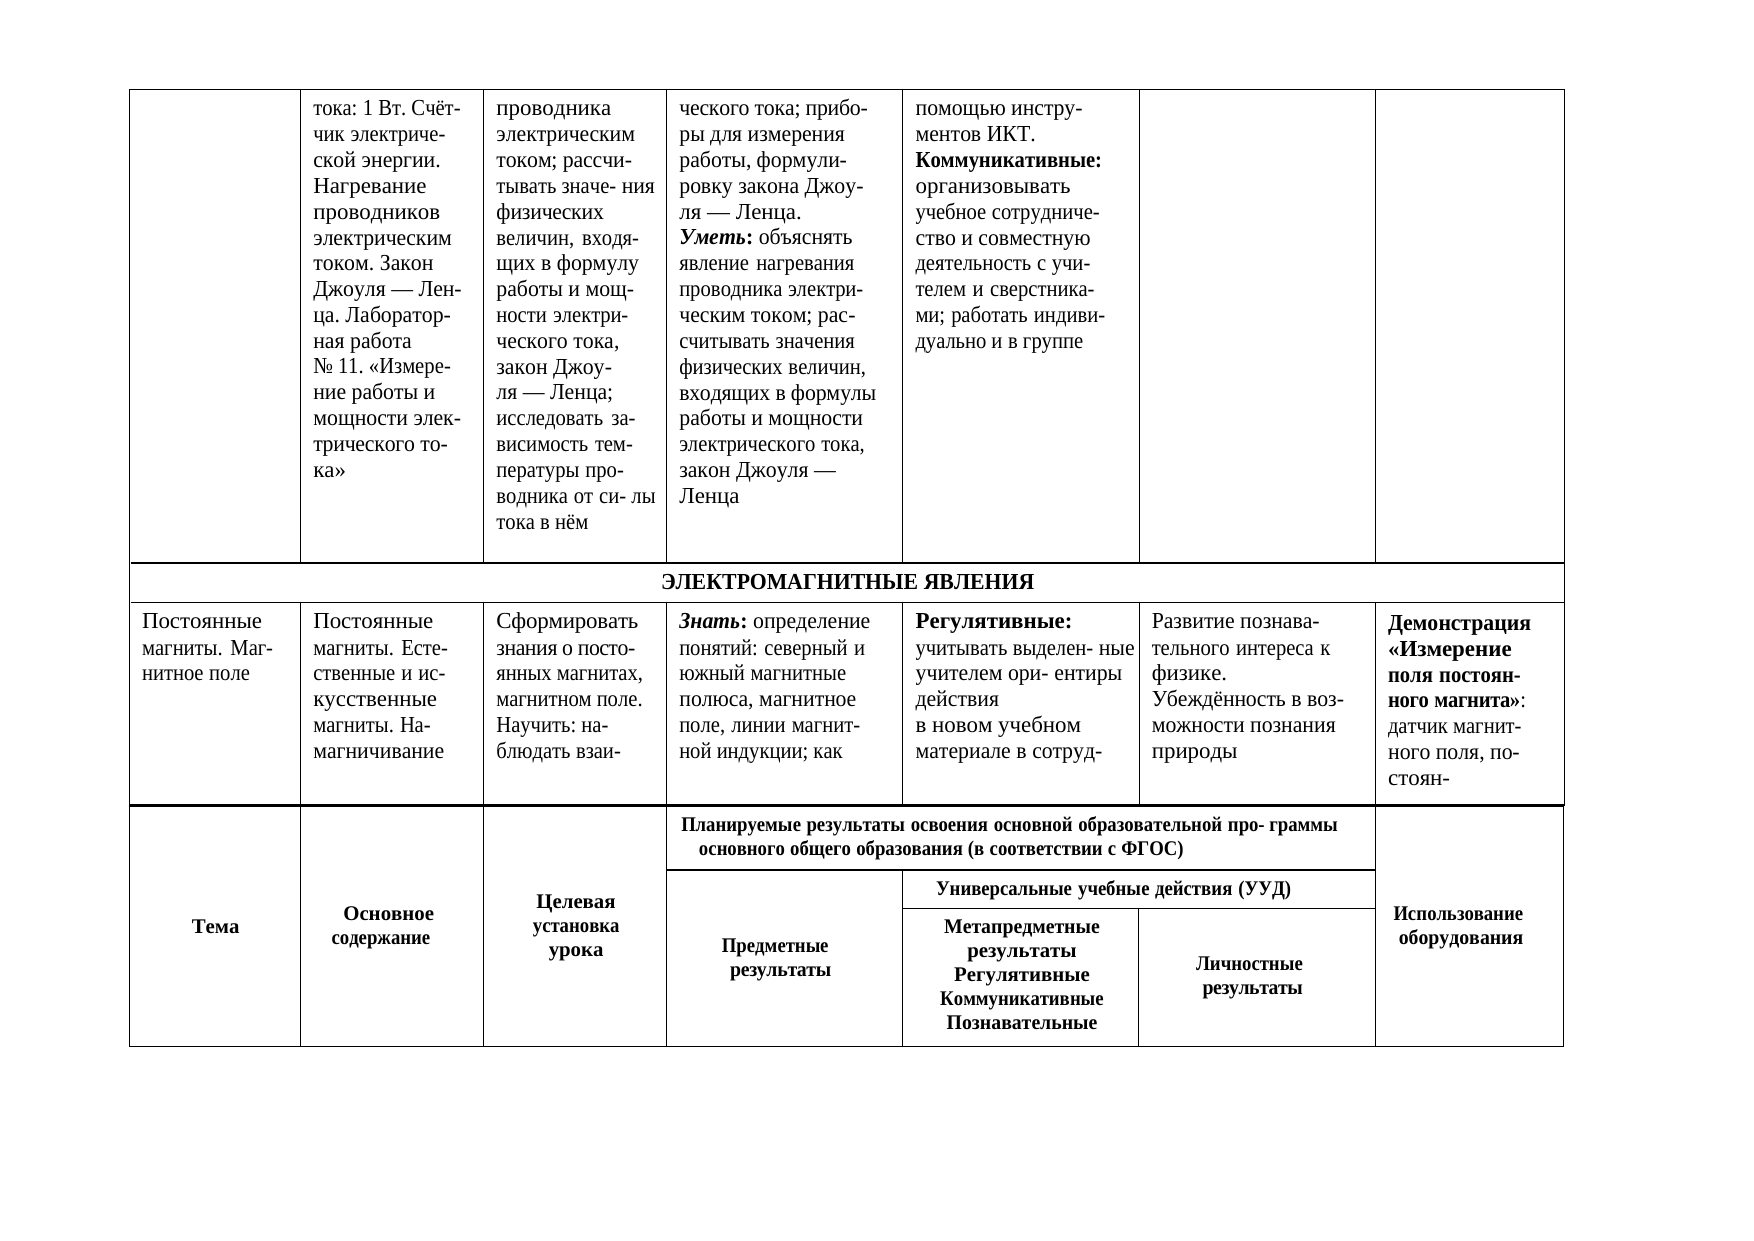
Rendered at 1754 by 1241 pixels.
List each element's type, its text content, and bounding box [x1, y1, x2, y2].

table_cell Знать: определение понятий: северный и южный магнитные полюса, магнитное поле, линии магнит- ной индукции; как [667, 603, 902, 804]
table_cell Личностные результаты [1139, 909, 1375, 1046]
table_cell [1140, 90, 1375, 562]
table_cell ЭЛЕКТРОМАГНИТНЫЕ ЯВЛЕНИЯ [130, 563, 1564, 602]
table_header Основное содержание [301, 807, 483, 1046]
table_cell Предметные результаты [667, 871, 902, 1046]
table_cell [1376, 90, 1564, 562]
table_cell Универсальные учебные действия (УУД) [903, 871, 1375, 907]
table_cell [130, 90, 300, 562]
table_cell тока: 1 Вт. Счёт- чик электриче- ской энергии. Нагревание проводников электрическим током. Закон Джоуля — Лен- ца. Лаборатор- ная работа № 11. «Измере- ние работы и мощности элек- трического то- ка» [301, 90, 483, 562]
table_cell помощью инстру- ментов ИКТ. Коммуникативные: организовывать учебное сотрудниче- ство и совместную деятельность с учи- телем и сверстника- ми; работать индиви- дуально и в группе [903, 90, 1139, 562]
table_header Планируемые результаты освоения основной образовательной про- граммы основного общего образования (в соответствии с ФГОС) [667, 807, 1375, 869]
table_cell Постоянные магниты. Маг- нитное поле [130, 603, 300, 804]
table_cell Развитие познава- тельного интереса к физике. Убеждённость в воз- можности познания природы [1140, 603, 1375, 804]
table_cell Постоянные магниты. Есте- ственные и ис- кусственные магниты. На- магничивание [301, 603, 483, 804]
table_cell Сформировать знания о посто- янных магнитах, магнитном поле. Научить: на- блюдать взаи- [484, 603, 666, 804]
table_header Использование оборудования [1376, 807, 1563, 1046]
table_header Тема [130, 807, 300, 1046]
table_cell проводника электрическим током; рассчи- тывать значе- ния физических величин, входя- щих в формулу работы и мощ- ности электри- ческого тока, закон Джоу- ля — Ленца; исследовать за- висимость тем- пературы про- водника от си- лы тока в нём [484, 90, 666, 562]
table_header Целевая установка урока [484, 807, 666, 1046]
table_cell Демонстрация «Измерение поля постоян- ного магнита»: датчик магнит- ного поля, по- стоян- [1376, 603, 1564, 804]
table_cell Регулятивные: учитывать выделен- ные учителем ори- ентиры действия в новом учебном материале в сотруд- [903, 603, 1139, 804]
table_cell Метапредметные результаты Регулятивные Коммуникативные Познавательные [903, 909, 1138, 1046]
table_cell ческого тока; прибо- ры для измерения работы, формули- ровку закона Джоу- ля — Ленца. Уметь: объяснять явление нагревания проводника электри- ческим током; рас- считывать значения физических величин, входящих в формулы работы и мощности электрического тока, закон Джоуля — Ленца [667, 90, 902, 562]
